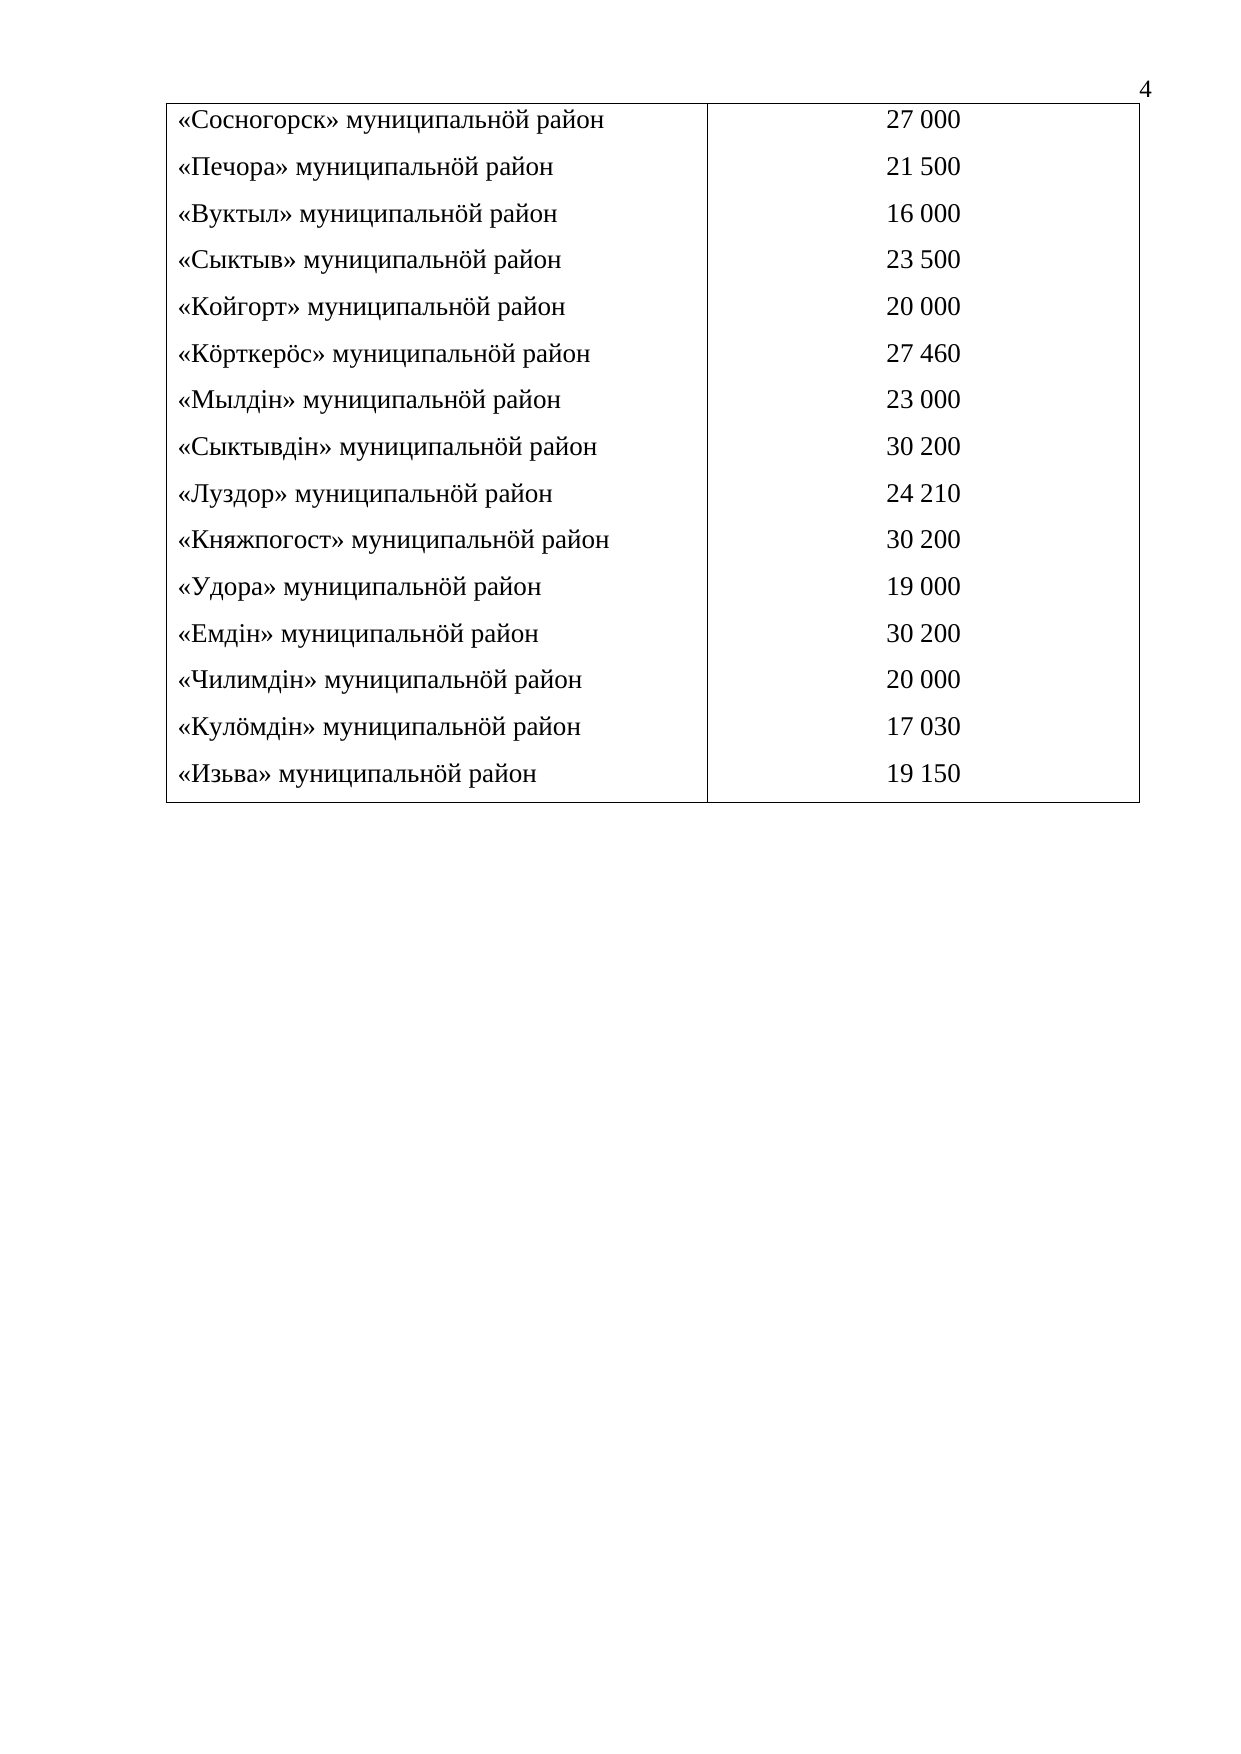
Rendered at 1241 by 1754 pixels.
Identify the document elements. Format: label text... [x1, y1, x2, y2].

table_cell 30 200 4 794 8 900 30 200 30 200 27 000 21 500 16 000 23 500 20 000 27 460 23 000 30 200 24 210 30 200 19 000 30 200 20 000 17 030 19 150 [708, 104, 1139, 802]
